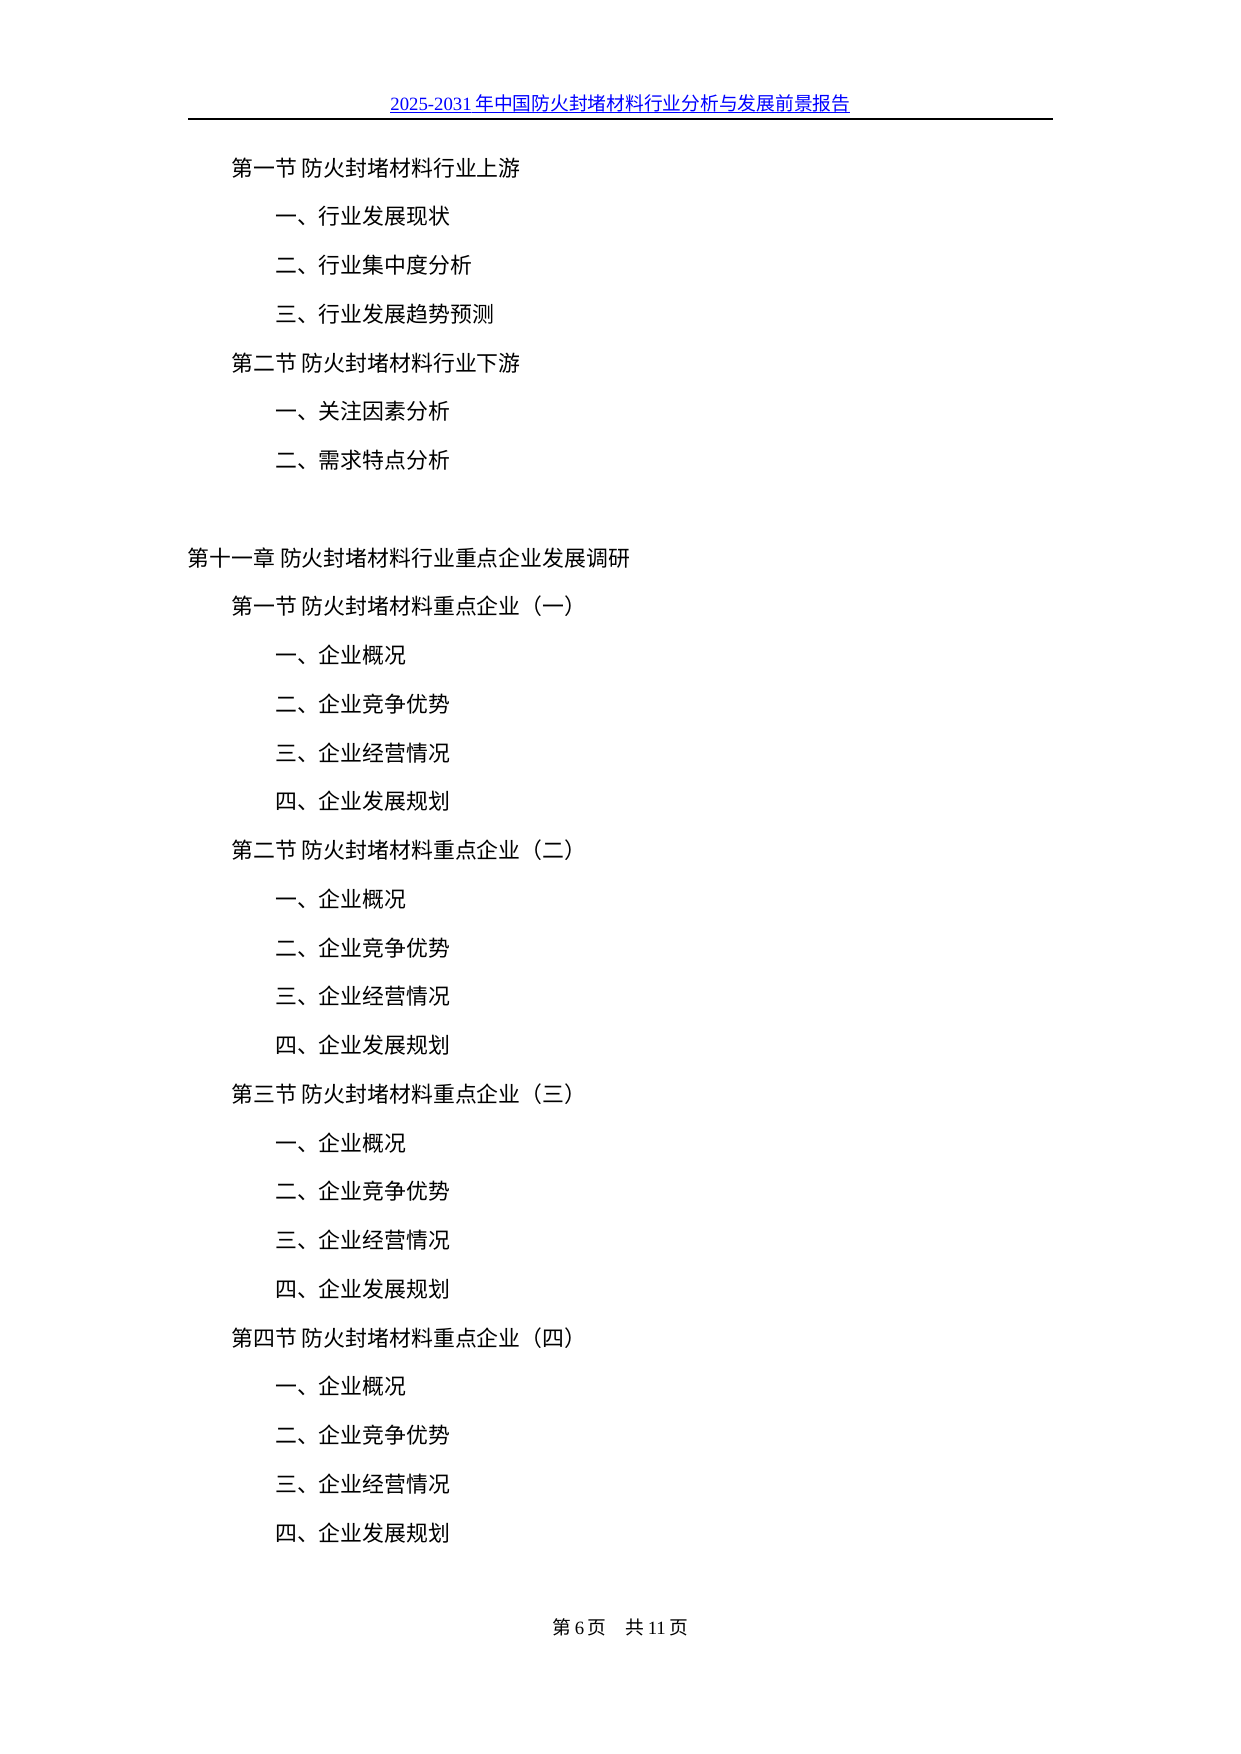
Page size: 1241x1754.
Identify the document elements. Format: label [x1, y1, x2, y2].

text [187, 150, 1053, 1548]
